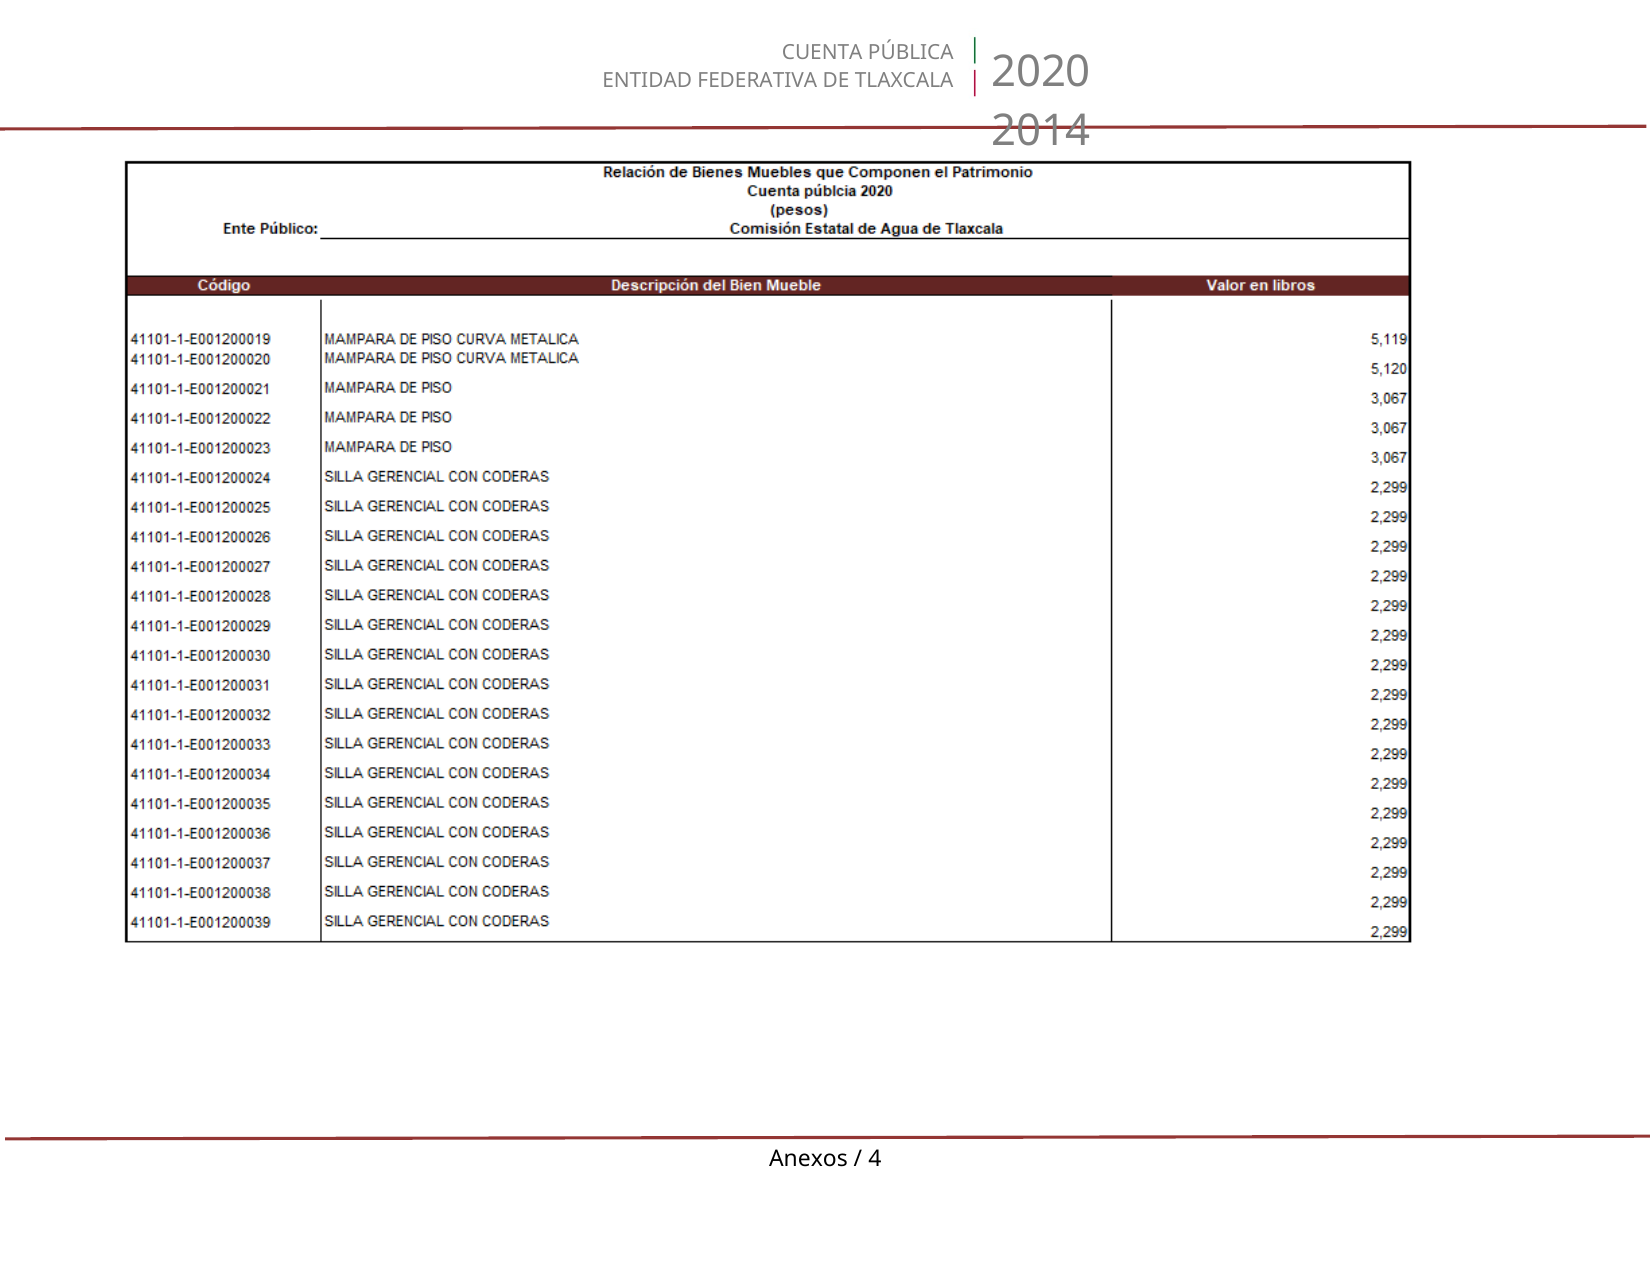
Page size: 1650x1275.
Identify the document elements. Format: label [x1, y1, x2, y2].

picture [112, 150, 1440, 980]
picture [968, 28, 985, 99]
